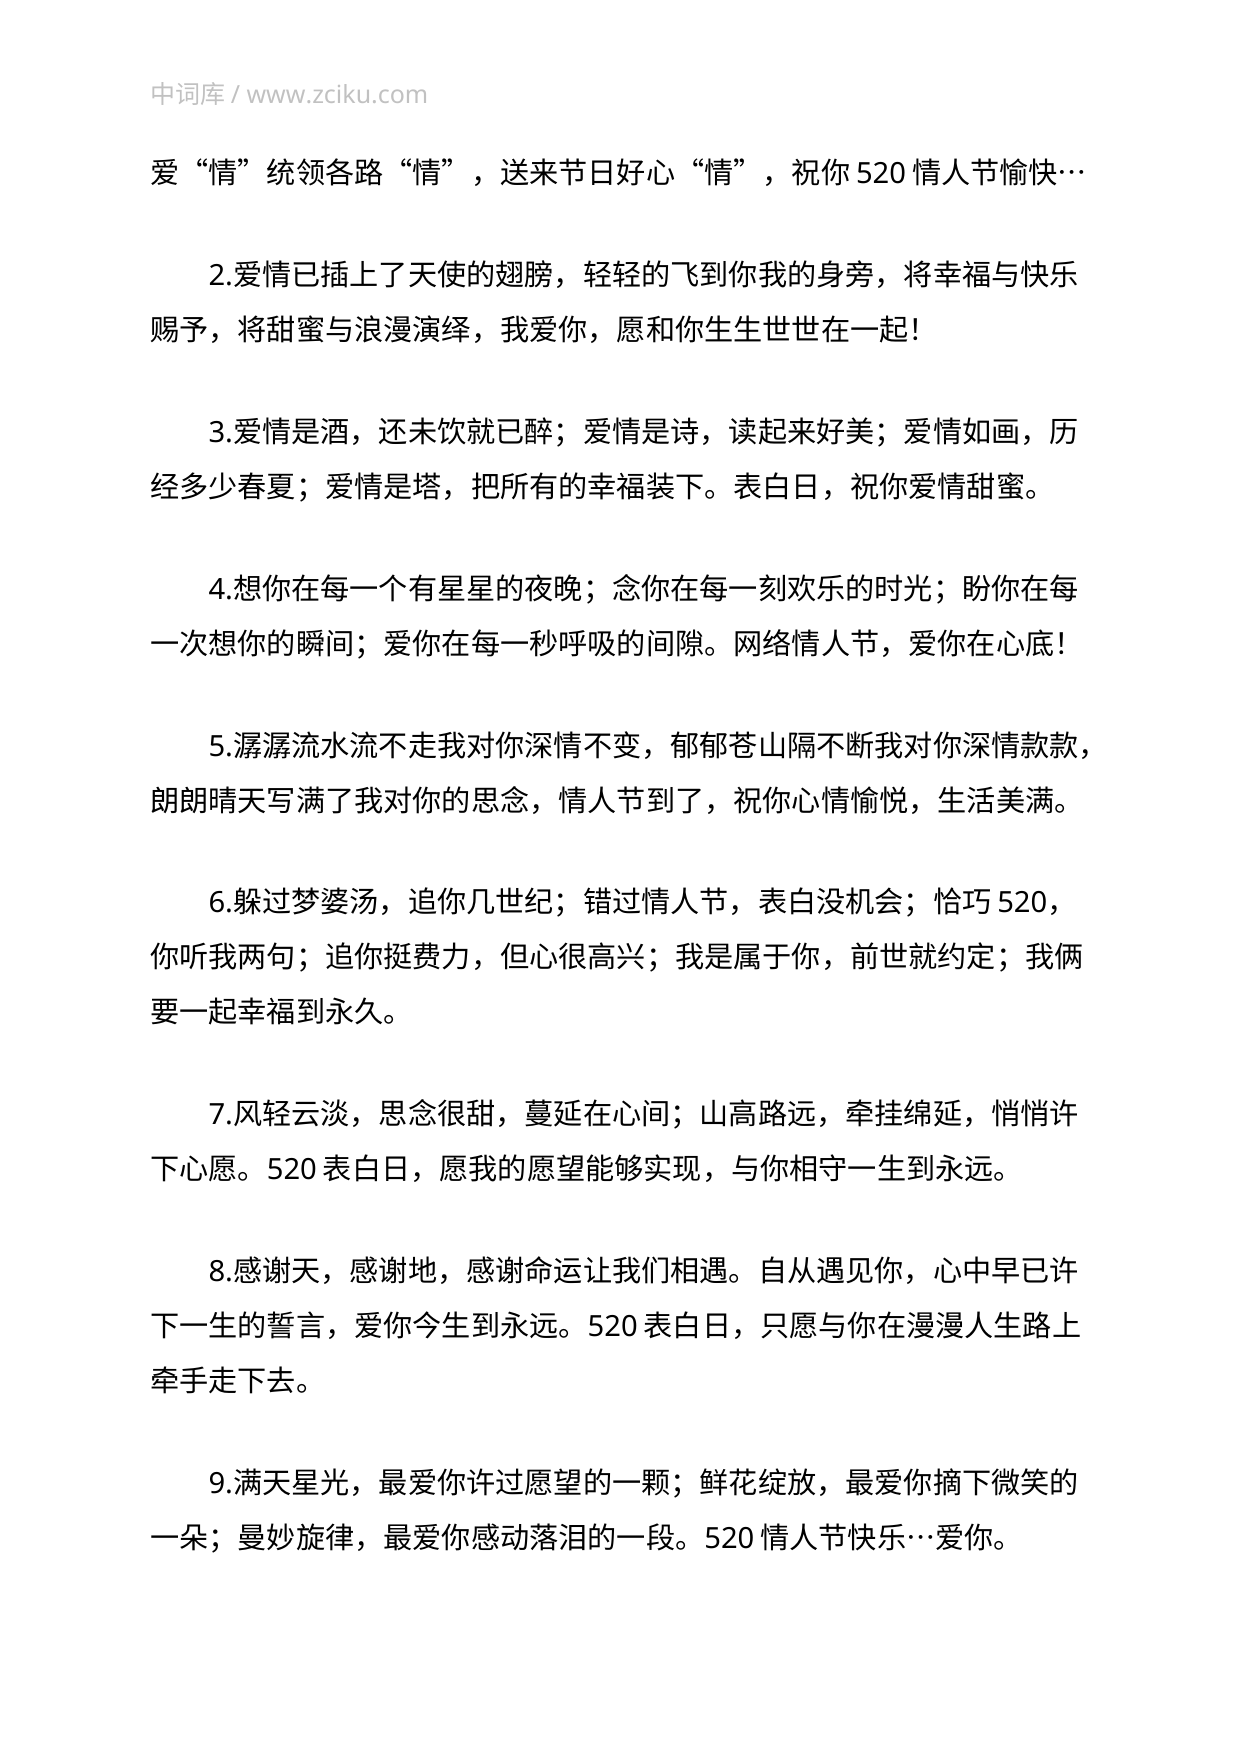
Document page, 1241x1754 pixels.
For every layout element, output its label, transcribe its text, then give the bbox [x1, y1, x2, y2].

text 2.爱情已插上了天使的翅膀，轻轻的飞到你我的身旁，将幸福与快乐赐予，将甜蜜与浪漫演绎，我爱你，愿和你生生世世在一起！ [150, 252, 1090, 349]
text 6.躲过梦婆汤，追你几世纪；错过情人节，表白没机会；恰巧520，你听我两句；追你挺费力，但心很高兴；我是属于你，前世就约定；我俩要一起幸福到永久。 [150, 879, 1090, 1031]
text 5.潺潺流水流不走我对你深情不变，郁郁苍山隔不断我对你深情款款，朗朗晴天写满了我对你的思念，情人节到了，祝你心情愉悦，生活美满。 [150, 722, 1090, 819]
text 9.满天星光，最爱你许过愿望的一颗；鲜花绽放，最爱你摘下微笑的一朵；曼妙旋律，最爱你感动落泪的一段。520情人节快乐…爱你。 [150, 1459, 1090, 1557]
text 4.想你在每一个有星星的夜晚；念你在每一刻欢乐的时光；盼你在每一次想你的瞬间；爱你在每一秒呼吸的间隙。网络情人节，爱你在心底！ [150, 566, 1090, 663]
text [150, 150, 1090, 192]
text 7.风轻云淡，思念很甜，蔓延在心间；山高路远，牵挂绵延，悄悄许下心愿。520表白日，愿我的愿望能够实现，与你相守一生到永远。 [150, 1091, 1090, 1188]
text 3.爱情是酒，还未饮就已醉；爱情是诗，读起来好美；爱情如画，历经多少春夏；爱情是塔，把所有的幸福装下。表白日，祝你爱情甜蜜。 [150, 409, 1090, 506]
text 8.感谢天，感谢地，感谢命运让我们相遇。自从遇见你，心中早已许下一生的誓言，爱你今生到永远。520表白日，只愿与你在漫漫人生路上牵手走下去。 [150, 1248, 1090, 1400]
